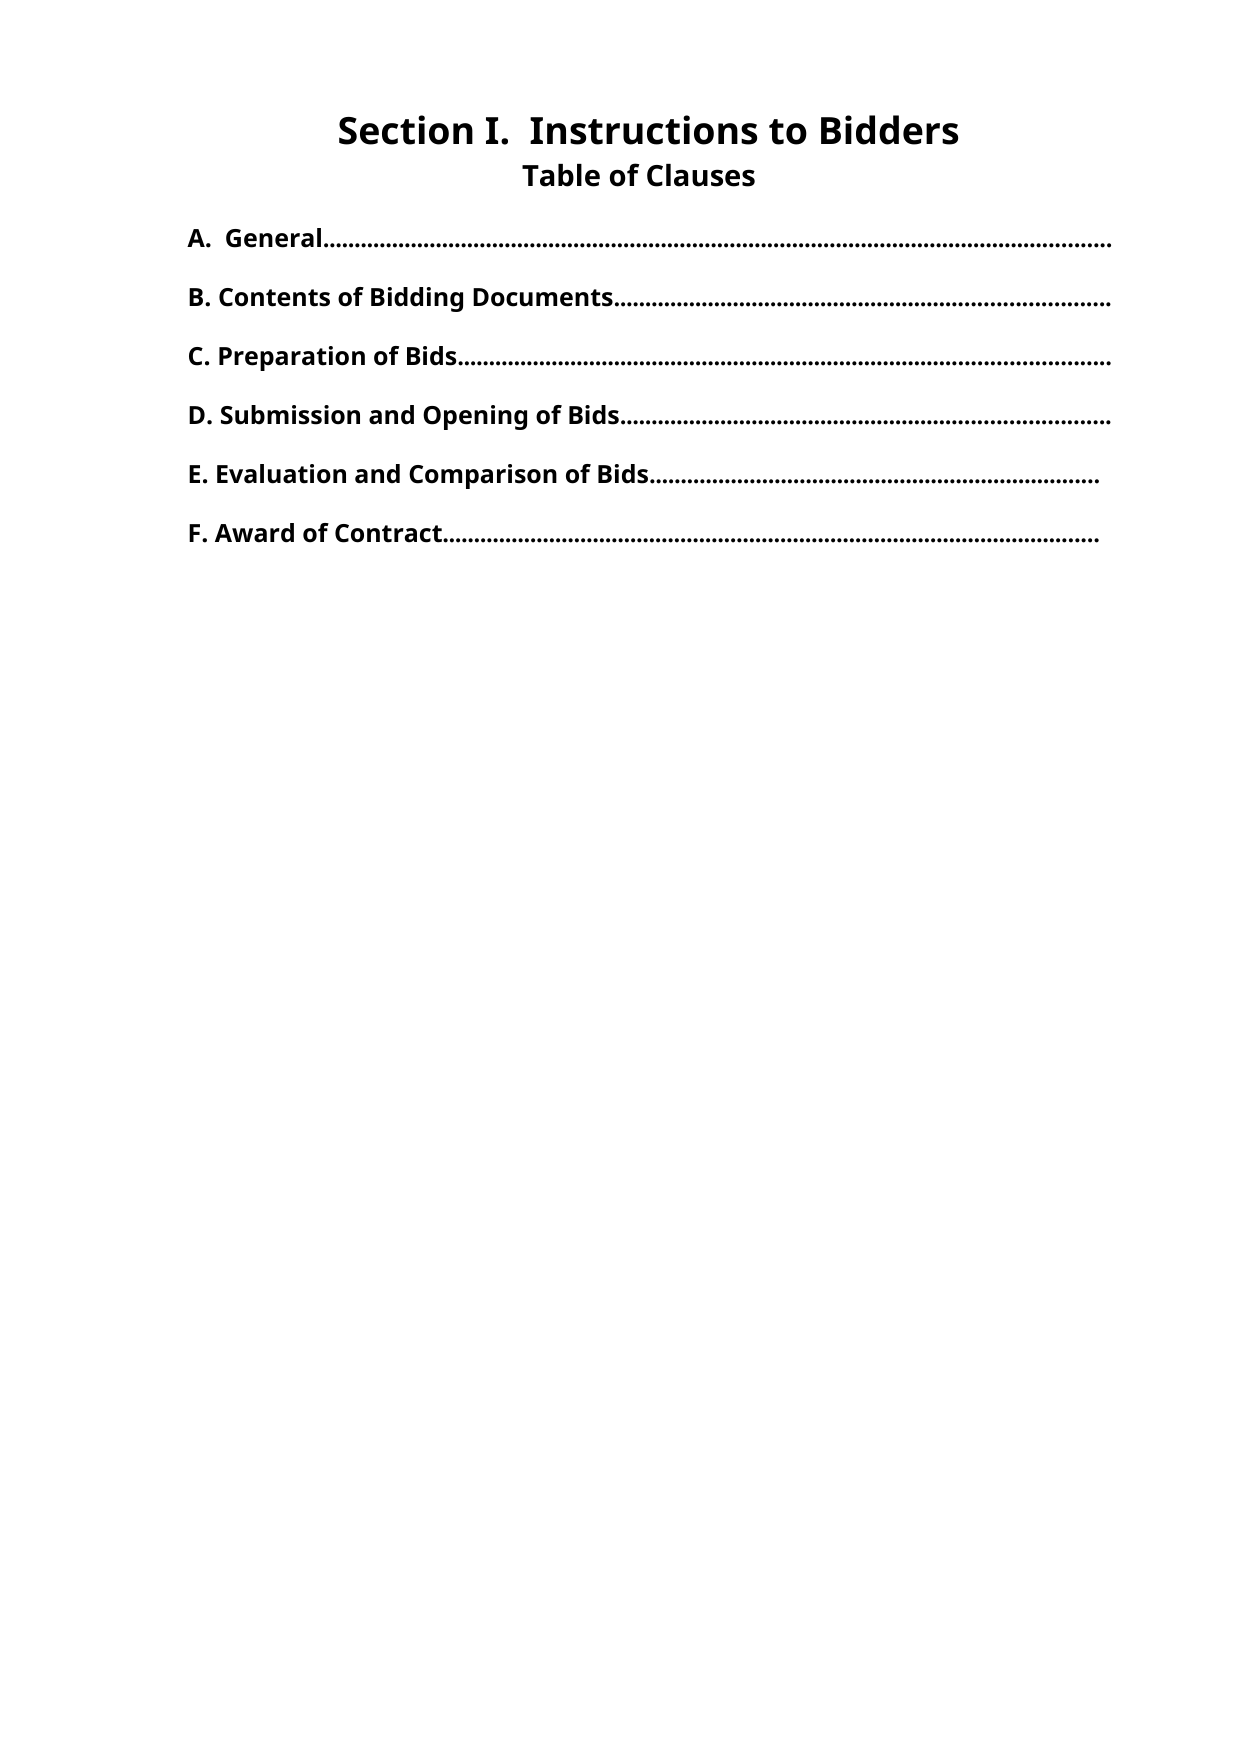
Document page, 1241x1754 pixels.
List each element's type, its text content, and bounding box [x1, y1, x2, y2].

text F. Award of Contract 14 [187, 516, 1015, 549]
text A. General 1 [187, 220, 1015, 254]
text B. Contents of Bidding Documents 3 [187, 279, 1015, 313]
text Table of Clauses [187, 156, 1090, 195]
text D. Submission and Opening of Bids 9 [187, 397, 1015, 431]
text E. Evaluation and Comparison of Bids 11 [187, 456, 1015, 491]
text C. Preparation of Bids 4 [187, 338, 1015, 372]
subtitle Section I. Instructions to Bidders [262, 104, 1090, 156]
